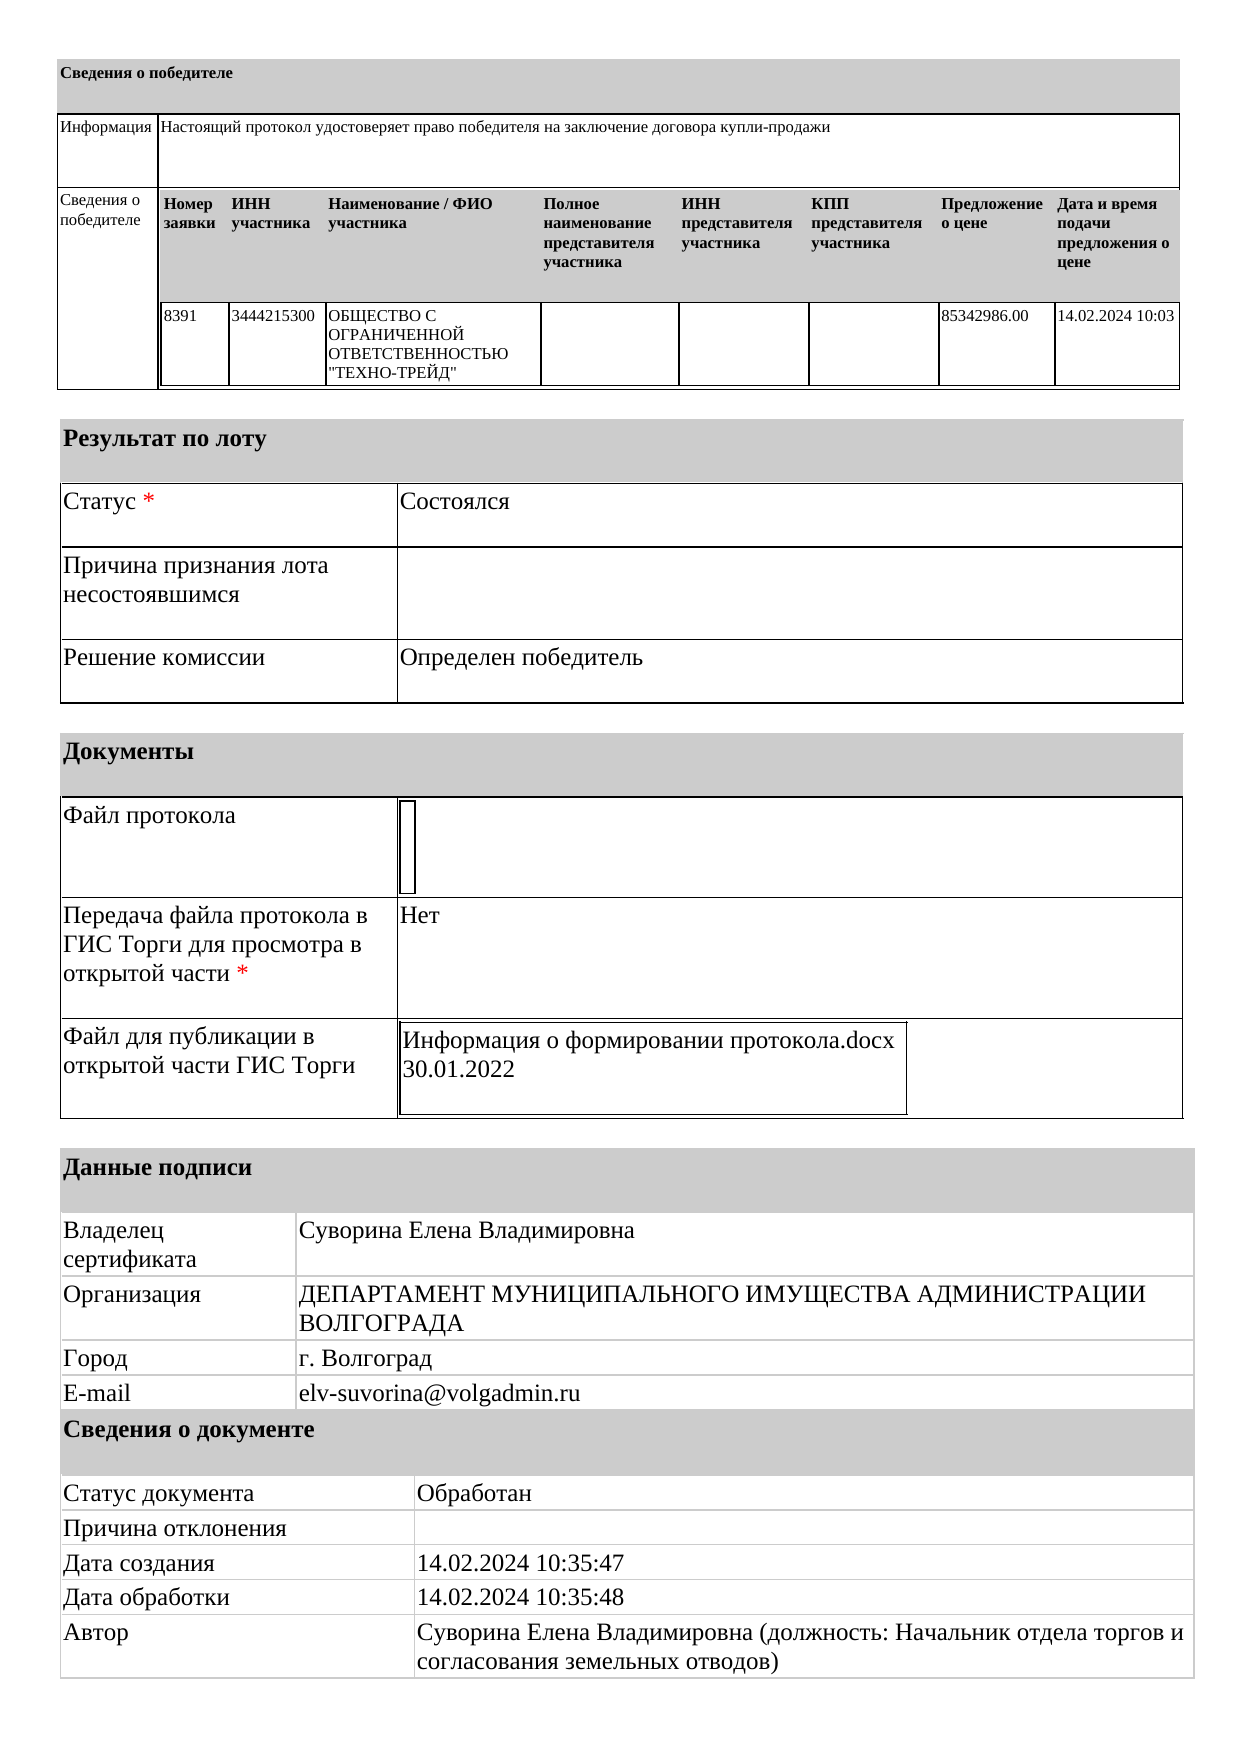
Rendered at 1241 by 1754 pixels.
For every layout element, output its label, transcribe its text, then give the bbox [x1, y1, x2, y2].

table_cell Дата обработки [61, 1580, 414, 1613]
table_cell Информация [58, 115, 157, 186]
table_header Сведения о документе [61, 1412, 1193, 1474]
table_cell [398, 548, 1182, 638]
table_cell [415, 1511, 1193, 1544]
table_cell [327, 303, 540, 385]
table_cell Решение комиссии [61, 640, 397, 702]
table_cell [230, 303, 325, 385]
table_cell Настоящий протокол удостоверяет право победителя на заключение договора купли-продажи [159, 115, 1179, 186]
table_cell 14.02.2024 10:35:47 [415, 1545, 1193, 1579]
table_header Документы [61, 734, 1182, 796]
table_cell [542, 303, 678, 385]
table_cell Нет [398, 898, 1182, 1017]
table_cell [940, 303, 1054, 385]
table_cell Обработан [415, 1476, 1193, 1509]
table_cell Файл для публикации в открытой части ГИС Торги [61, 1019, 397, 1118]
table_cell [398, 1019, 1182, 1118]
table_cell Файл протокола [61, 797, 397, 896]
table_cell [398, 798, 1182, 896]
table_cell Автор [61, 1615, 414, 1677]
table_cell [1056, 303, 1179, 385]
table_cell Организация [61, 1276, 295, 1339]
table_cell elv-suvorina@volgadmin.ru [297, 1376, 1193, 1409]
table_cell Суворина Елена Владимировна (должность: Начальник отдела торгов и согласования земельных отводов) [415, 1615, 1193, 1677]
table_cell Владелец сертификата [61, 1213, 295, 1275]
table_cell E-mail [61, 1375, 295, 1409]
table_header Данные подписи [61, 1150, 1193, 1212]
table_cell [810, 303, 938, 385]
table_header Результат по лоту [61, 421, 1182, 482]
table_cell Статус * [61, 484, 397, 546]
table_cell 14.02.2024 10:35:48 [415, 1580, 1193, 1613]
table_cell [680, 303, 808, 385]
table_cell Статус документа [61, 1475, 414, 1509]
table_cell Сведения о победителе [58, 188, 157, 388]
table_cell Причина признания лота несостоявшимся [61, 547, 397, 638]
table_cell Состоялся [398, 484, 1182, 546]
table_cell г. Волгоград [297, 1341, 1193, 1374]
table_cell Дата создания [61, 1545, 414, 1579]
table_cell [162, 303, 228, 385]
table_header Сведения о победителе [58, 61, 1179, 113]
table_cell Причина отклонения [61, 1510, 414, 1544]
table_cell Передача файла протокола в ГИС Торги для просмотра в открытой части * [61, 898, 397, 1017]
table_cell Суворина Елена Владимировна [297, 1213, 1193, 1275]
table_cell Определен победитель [398, 640, 1182, 702]
table_cell ДЕПАРТАМЕНТ МУНИЦИПАЛЬНОГО ИМУЩЕСТВА АДМИНИСТРАЦИИ ВОЛГОГРАДА [297, 1277, 1193, 1339]
table_cell Город [61, 1340, 295, 1374]
